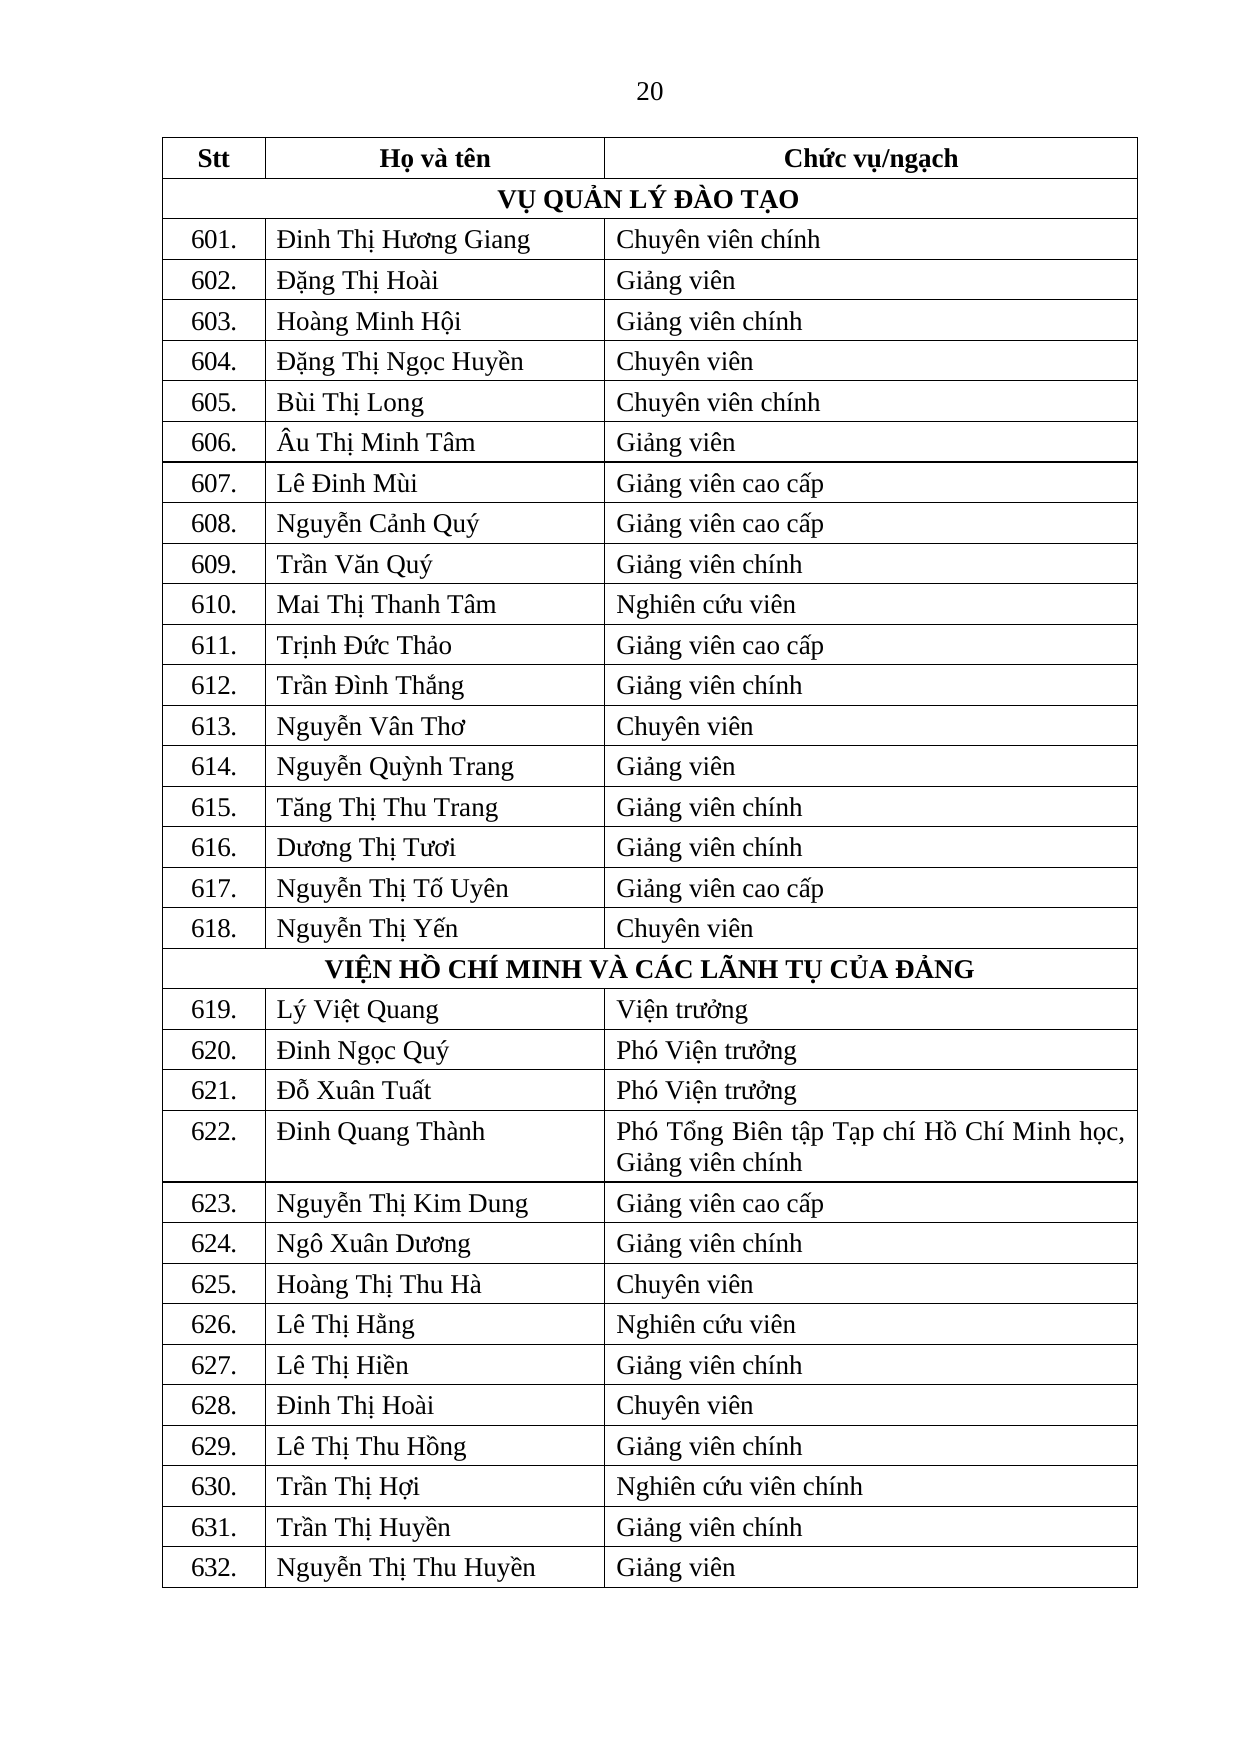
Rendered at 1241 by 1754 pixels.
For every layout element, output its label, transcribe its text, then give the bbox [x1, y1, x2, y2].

table_cell [163, 422, 265, 461]
table_cell Nguyễn Thị Thu Huyền [266, 1547, 604, 1587]
table_cell Nguyễn Cảnh Quý [266, 503, 604, 542]
table_cell Nghiên cứu viên [605, 584, 1137, 623]
table_cell Giảng viên cao cấp [605, 463, 1137, 502]
table_cell Giảng viên chính [605, 665, 1137, 704]
table_cell VIỆN HỒ CHÍ MINH VÀ CÁC LÃNH TỤ CỦA ĐẢNG [163, 949, 1137, 988]
table_cell Đinh Thị Hoài [266, 1385, 604, 1424]
table_cell [163, 1426, 265, 1465]
table_cell Mai Thị Thanh Tâm [266, 584, 604, 623]
table_cell Giảng viên chính [605, 1426, 1137, 1465]
table_cell Đinh Quang Thành [266, 1111, 604, 1181]
table_cell [163, 1385, 265, 1424]
table_cell Lê Đinh Mùi [266, 463, 604, 502]
table_cell VỤ QUẢN LÝ ĐÀO TẠO [163, 179, 1137, 218]
table_cell Đặng Thị Hoài [266, 260, 604, 299]
table_cell [163, 544, 265, 583]
table_cell [163, 787, 265, 826]
table_cell [163, 300, 265, 340]
table_cell [163, 746, 265, 786]
table_cell [163, 381, 265, 421]
table_cell [163, 706, 265, 745]
table_cell Giảng viên [605, 1547, 1137, 1587]
table_cell Tăng Thị Thu Trang [266, 787, 604, 826]
table_cell [163, 1183, 265, 1222]
table_cell Trần Đình Thắng [266, 665, 604, 704]
table_cell [163, 1345, 265, 1384]
table_cell Đỗ Xuân Tuất [266, 1070, 604, 1110]
table_cell Giảng viên cao cấp [605, 1183, 1137, 1222]
table_cell [163, 827, 265, 867]
table_cell [163, 665, 265, 704]
table_cell Chuyên viên chính [605, 219, 1137, 259]
table_cell Chuyên viên [605, 706, 1137, 745]
table_cell Lê Thị Hằng [266, 1304, 604, 1343]
table_cell [163, 1507, 265, 1546]
table_cell [163, 868, 265, 907]
table_cell Chuyên viên [605, 1264, 1137, 1303]
table_cell Nguyễn Vân Thơ [266, 706, 604, 745]
table_cell Đặng Thị Ngọc Huyền [266, 341, 604, 380]
table_cell [163, 908, 265, 948]
table_cell Hoàng Minh Hội [266, 300, 604, 340]
table_cell Đinh Ngọc Quý [266, 1030, 604, 1069]
table_cell Nghiên cứu viên [605, 1304, 1137, 1343]
table_cell Giảng viên chính [605, 1345, 1137, 1384]
table_cell Hoàng Thị Thu Hà [266, 1264, 604, 1303]
table_cell [163, 1264, 265, 1303]
table_cell [163, 1223, 265, 1262]
table_cell [163, 1111, 265, 1181]
table_cell Chuyên viên chính [605, 381, 1137, 421]
table_cell Nguyễn Thị Kim Dung [266, 1183, 604, 1222]
table_cell [163, 503, 265, 542]
table_cell [163, 1030, 265, 1069]
table_cell Trần Văn Quý [266, 544, 604, 583]
table_cell Phó Tổng Biên tập Tạp chí Hồ Chí Minh học, Giảng viên chính [605, 1111, 1137, 1181]
table_cell [163, 260, 265, 299]
table_cell Giảng viên chính [605, 787, 1137, 826]
table_cell [163, 1304, 265, 1343]
table_cell Giảng viên [605, 260, 1137, 299]
table_cell Chuyên viên [605, 1385, 1137, 1424]
table_cell Lê Thị Hiền [266, 1345, 604, 1384]
table_header Stt [163, 138, 265, 178]
table_cell [163, 463, 265, 502]
table_cell Giảng viên cao cấp [605, 503, 1137, 542]
table_cell Trịnh Đức Thảo [266, 625, 604, 664]
table_cell Ngô Xuân Dương [266, 1223, 604, 1262]
table_cell [163, 584, 265, 623]
table_cell [163, 219, 265, 259]
table_cell Nguyễn Quỳnh Trang [266, 746, 604, 786]
table_cell Lý Việt Quang [266, 989, 604, 1029]
table_cell [163, 341, 265, 380]
table_header Họ và tên [266, 138, 604, 178]
table_cell [163, 989, 265, 1029]
table_cell Giảng viên chính [605, 1507, 1137, 1546]
table_cell [163, 1070, 265, 1110]
table_cell [163, 1547, 265, 1587]
table_cell Giảng viên chính [605, 300, 1137, 340]
table_cell Trần Thị Hợi [266, 1466, 604, 1506]
table_cell Trần Thị Huyền [266, 1507, 604, 1546]
table_cell Giảng viên [605, 422, 1137, 461]
table_cell Nghiên cứu viên chính [605, 1466, 1137, 1506]
table_cell Nguyễn Thị Yến [266, 908, 604, 948]
table_cell Giảng viên cao cấp [605, 868, 1137, 907]
table_cell Viện trưởng [605, 989, 1137, 1029]
table_cell Giảng viên cao cấp [605, 625, 1137, 664]
table_cell Phó Viện trưởng [605, 1030, 1137, 1069]
table_cell Giảng viên chính [605, 544, 1137, 583]
table_cell Lê Thị Thu Hồng [266, 1426, 604, 1465]
table_cell Giảng viên [605, 746, 1137, 786]
table_header Chức vụ/ngạch [605, 138, 1137, 178]
table_cell Giảng viên chính [605, 1223, 1137, 1262]
table_cell Đinh Thị Hương Giang [266, 219, 604, 259]
table_cell [163, 625, 265, 664]
table_cell Bùi Thị Long [266, 381, 604, 421]
table_cell Giảng viên chính [605, 827, 1137, 867]
table_cell Phó Viện trưởng [605, 1070, 1137, 1110]
table_cell Chuyên viên [605, 341, 1137, 380]
table_cell Âu Thị Minh Tâm [266, 422, 604, 461]
table_cell Chuyên viên [605, 908, 1137, 948]
table_cell Dương Thị Tươi [266, 827, 604, 867]
table_cell [163, 1466, 265, 1506]
table_cell Nguyễn Thị Tố Uyên [266, 868, 604, 907]
